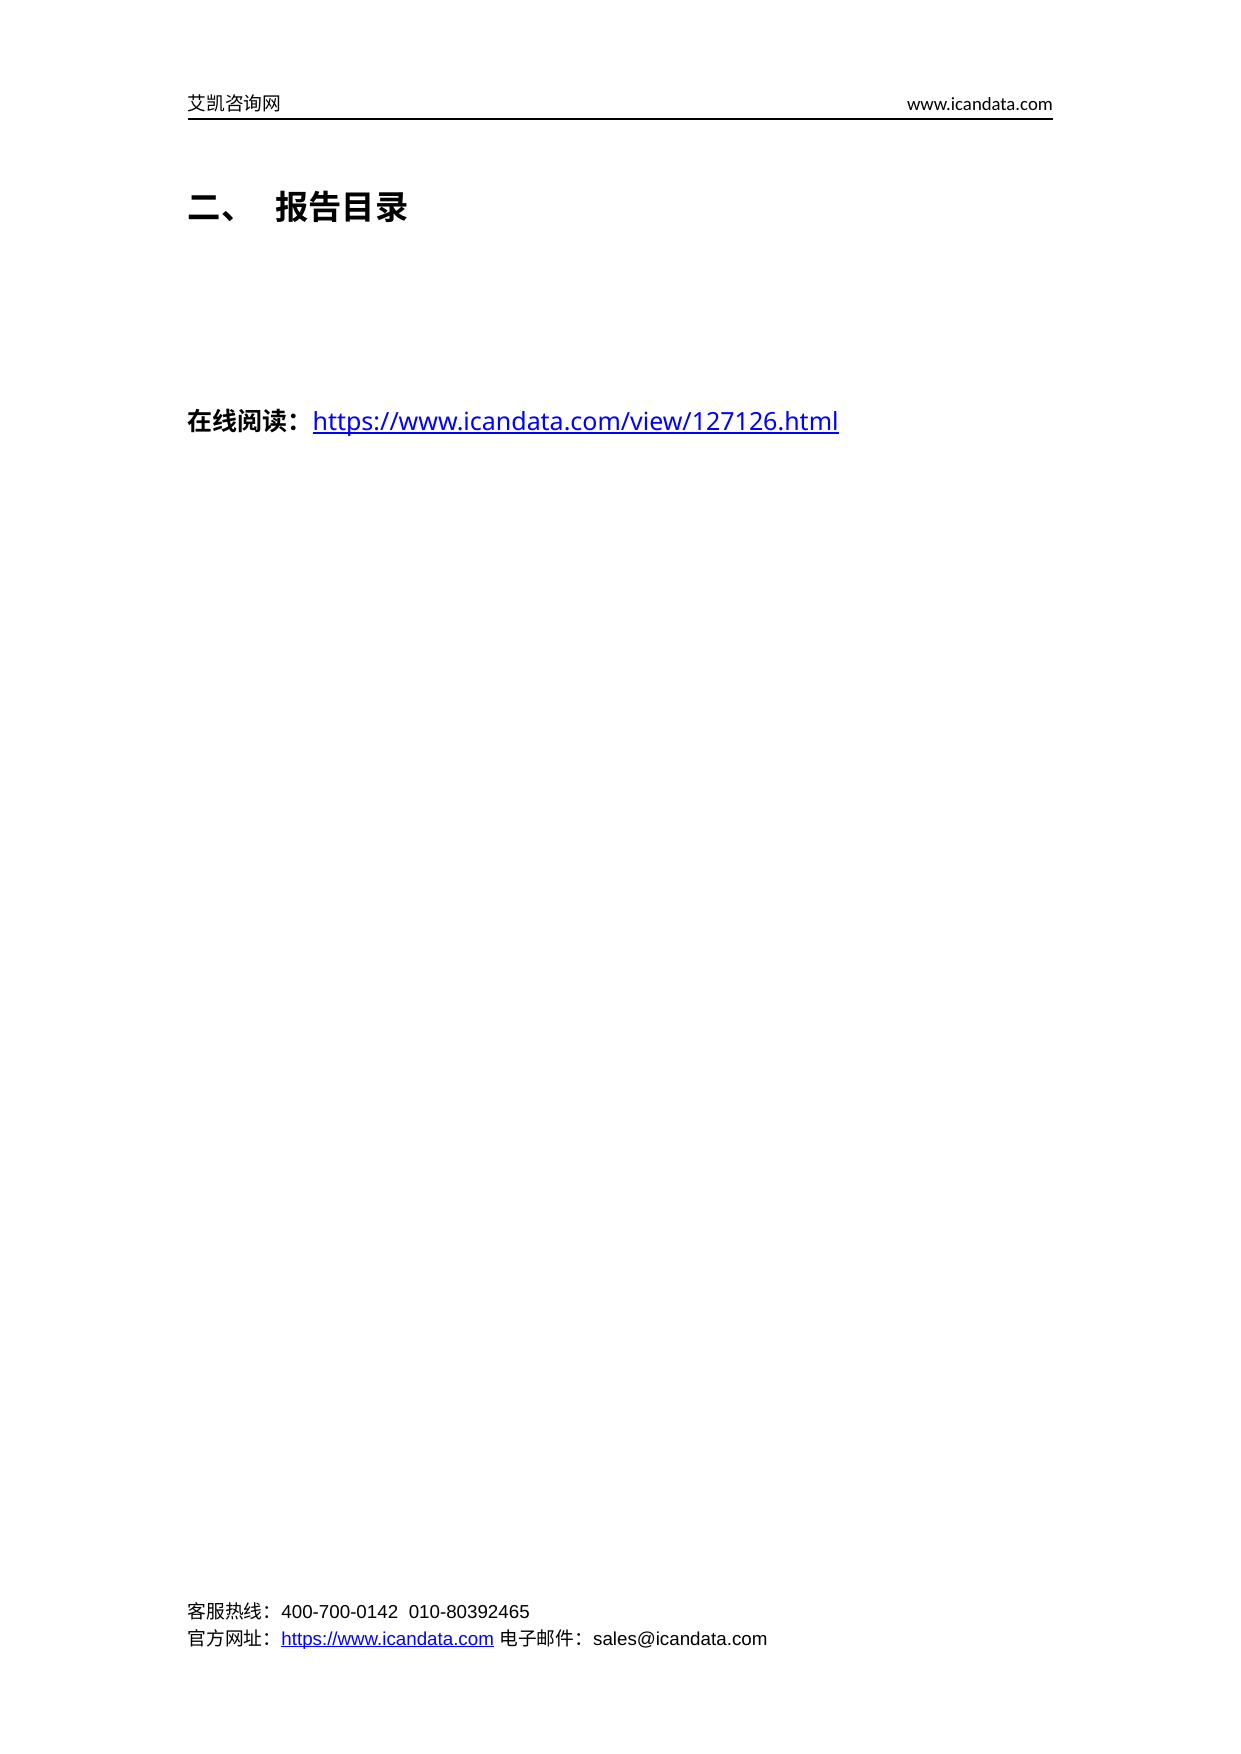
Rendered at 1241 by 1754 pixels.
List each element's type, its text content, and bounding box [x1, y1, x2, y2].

subtitle 报告目录 [187, 172, 1053, 237]
text 在线阅读：https://www.icandata.com/view/127126.html [187, 387, 1053, 452]
